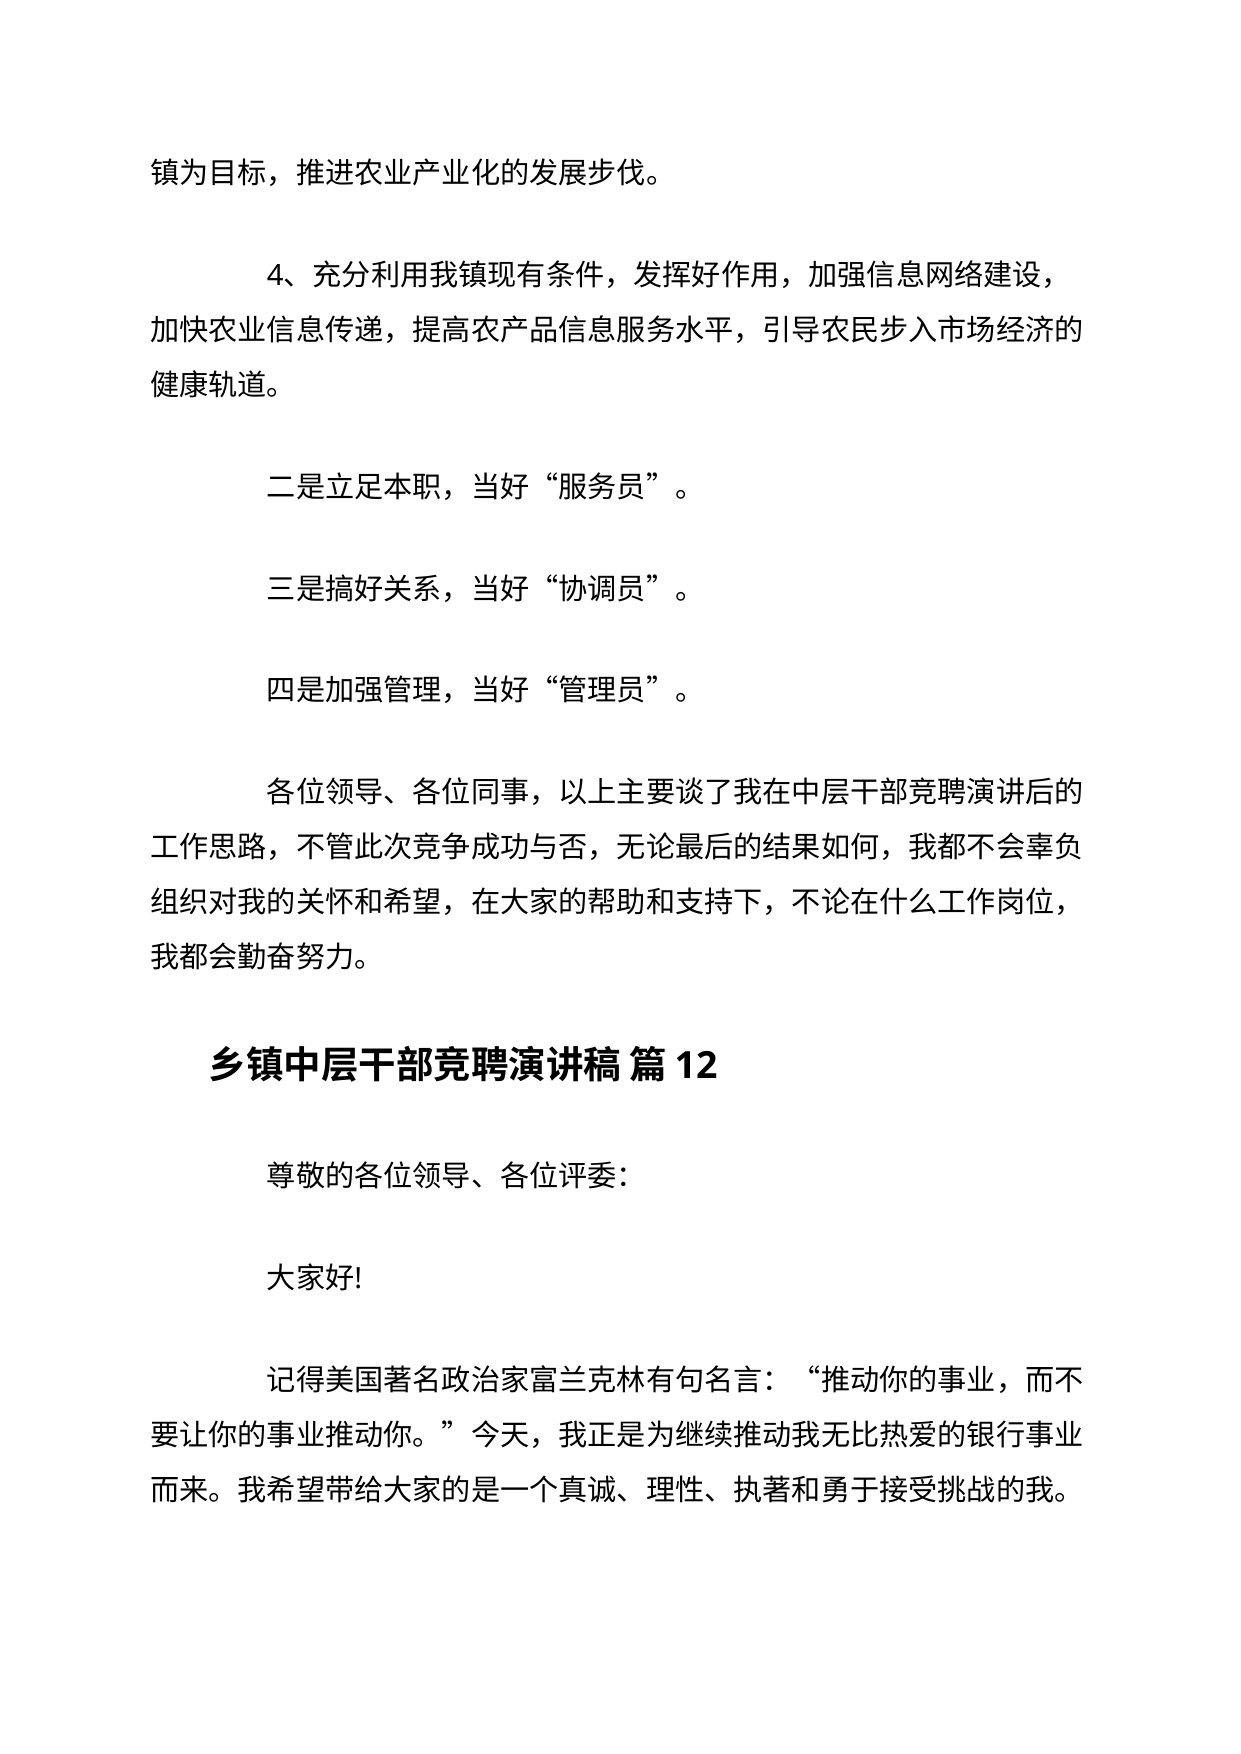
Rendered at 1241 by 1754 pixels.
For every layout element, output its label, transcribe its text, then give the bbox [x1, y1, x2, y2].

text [150, 150, 1090, 192]
text 三是搞好关系，当好“协调员”。 [150, 565, 1090, 607]
text 二是立足本职，当好“服务员”。 [150, 463, 1090, 506]
text 尊敬的各位领导、各位评委： [150, 1153, 1090, 1195]
text 4、充分利用我镇现有条件，发挥好作用，加强信息网络建设，加快农业信息传递，提高农产品信息服务水平，引导农民步入市场经济的健康轨道。 [150, 252, 1090, 404]
text 四是加强管理，当好“管理员”。 [150, 667, 1090, 709]
text 各位领导、各位同事，以上主要谈了我在中层干部竞聘演讲后的工作思路，不管此次竞争成功与否，无论最后的结果如何，我都不会辜负组织对我的关怀和希望，在大家的帮助和支持下，不论在什么工作岗位，我都会勤奋努力。 [150, 769, 1090, 976]
text 记得美国著名政治家富兰克林有句名言：“推动你的事业，而不要让你的事业推动你。”今天，我正是为继续推动我无比热爱的银行事业而来。我希望带给大家的是一个真诚、理性、执著和勇于接受挑战的我。 [150, 1357, 1090, 1509]
text 大家好! [150, 1254, 1090, 1297]
text 乡镇中层干部竞聘演讲稿 篇12 [150, 1035, 1090, 1090]
